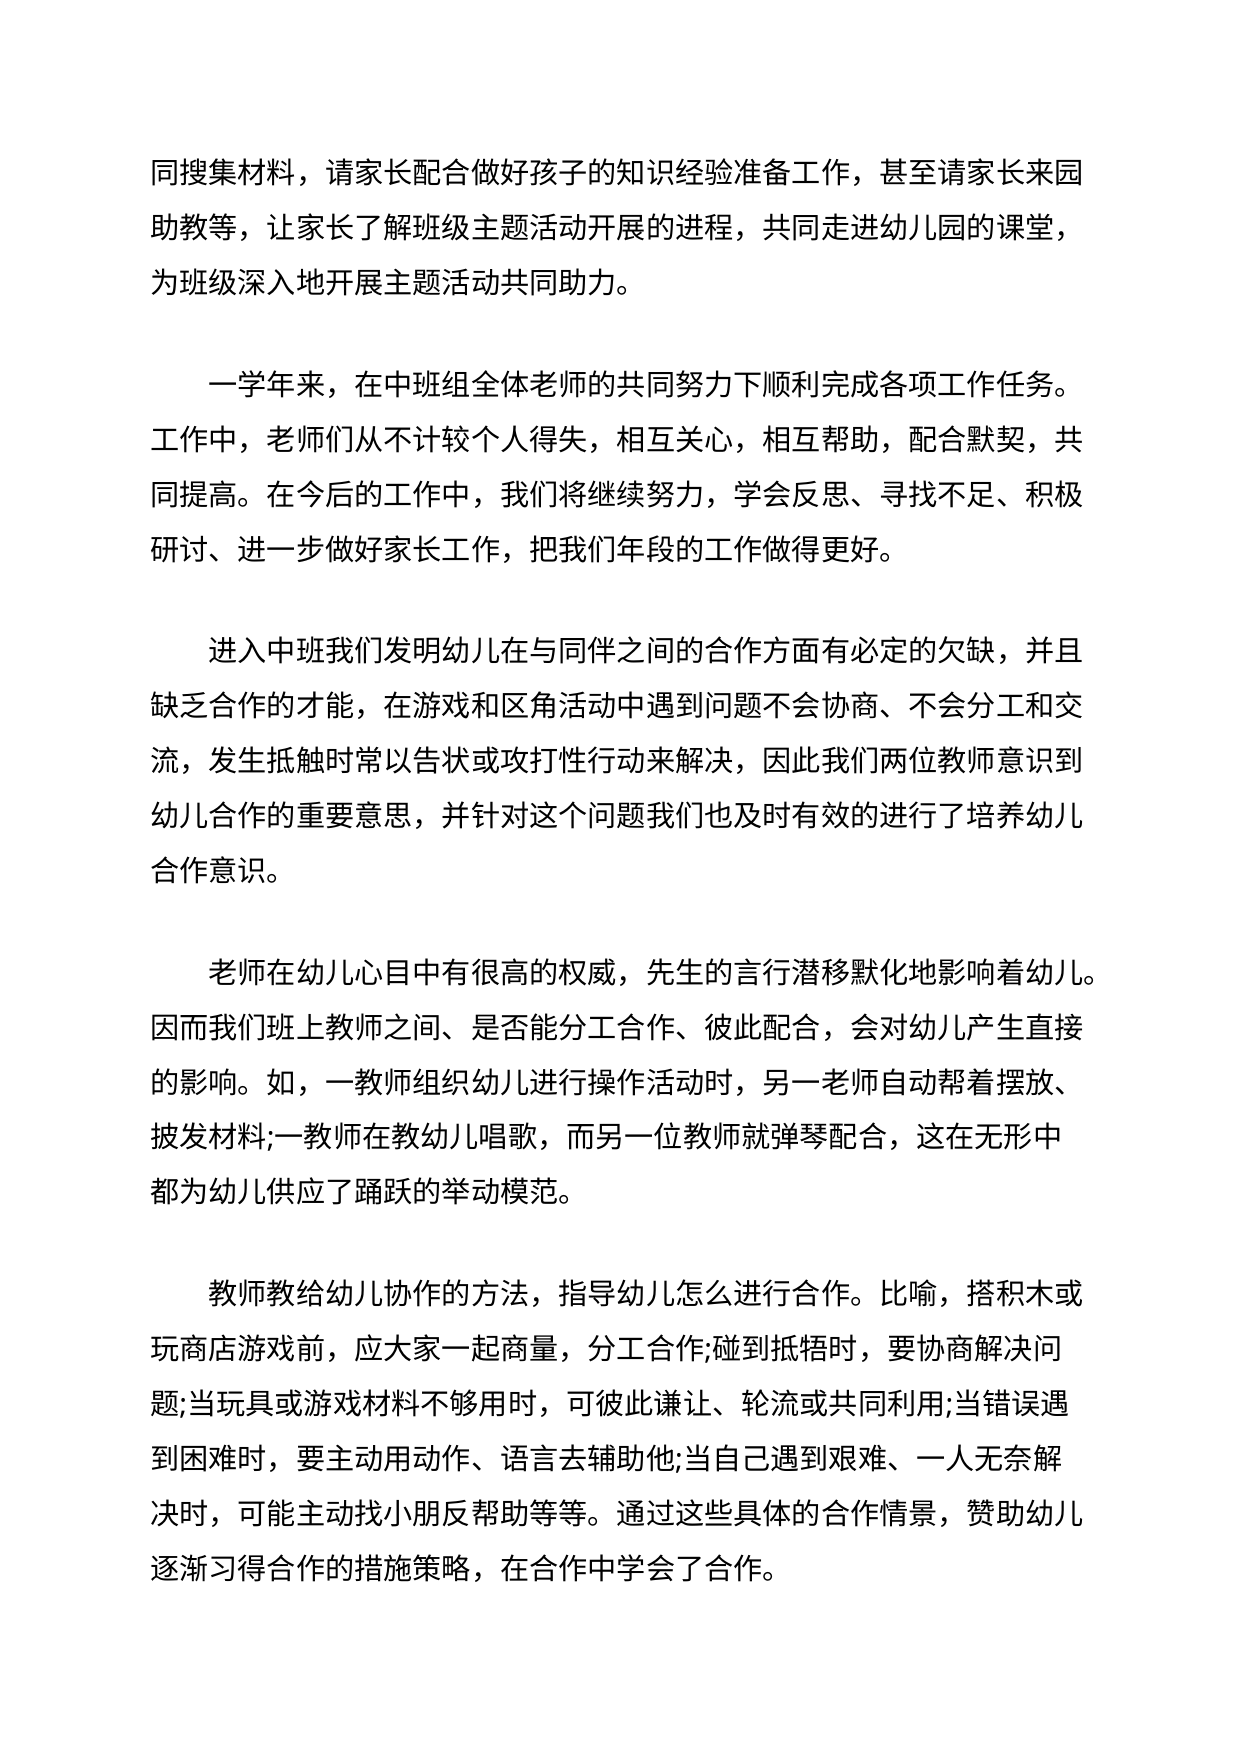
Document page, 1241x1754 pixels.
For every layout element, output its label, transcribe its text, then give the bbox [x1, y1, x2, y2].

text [150, 150, 1090, 302]
text 一学年来，在中班组全体老师的共同努力下顺利完成各项工作任务。工作中，老师们从不计较个人得失，相互关心，相互帮助，配合默契，共同提高。在今后的工作中，我们将继续努力，学会反思、寻找不足、积极研讨、进一步做好家长工作，把我们年段的工作做得更好。 [150, 362, 1090, 568]
text 进入中班我们发明幼儿在与同伴之间的合作方面有必定的欠缺，并且缺乏合作的才能，在游戏和区角活动中遇到问题不会协商、不会分工和交流，发生抵触时常以告状或攻打性行动来解决，因此我们两位教师意识到幼儿合作的重要意思，并针对这个问题我们也及时有效的进行了培养幼儿合作意识。 [150, 628, 1090, 890]
text 老师在幼儿心目中有很高的权威，先生的言行潜移默化地影响着幼儿。因而我们班上教师之间、是否能分工合作、彼此配合，会对幼儿产生直接的影响。如，一教师组织幼儿进行操作活动时，另一老师自动帮着摆放、披发材料;一教师在教幼儿唱歌，而另一位教师就弹琴配合，这在无形中都为幼儿供应了踊跃的举动模范。 [150, 949, 1090, 1211]
text 教师教给幼儿协作的方法，指导幼儿怎么进行合作。比喻，搭积木或玩商店游戏前，应大家一起商量，分工合作;碰到抵牾时，要协商解决问题;当玩具或游戏材料不够用时，可彼此谦让、轮流或共同利用;当错误遇到困难时，要主动用动作、语言去辅助他;当自己遇到艰难、一人无奈解决时，可能主动找小朋反帮助等等。通过这些具体的合作情景，赞助幼儿逐渐习得合作的措施策略，在合作中学会了合作。 [150, 1271, 1090, 1588]
